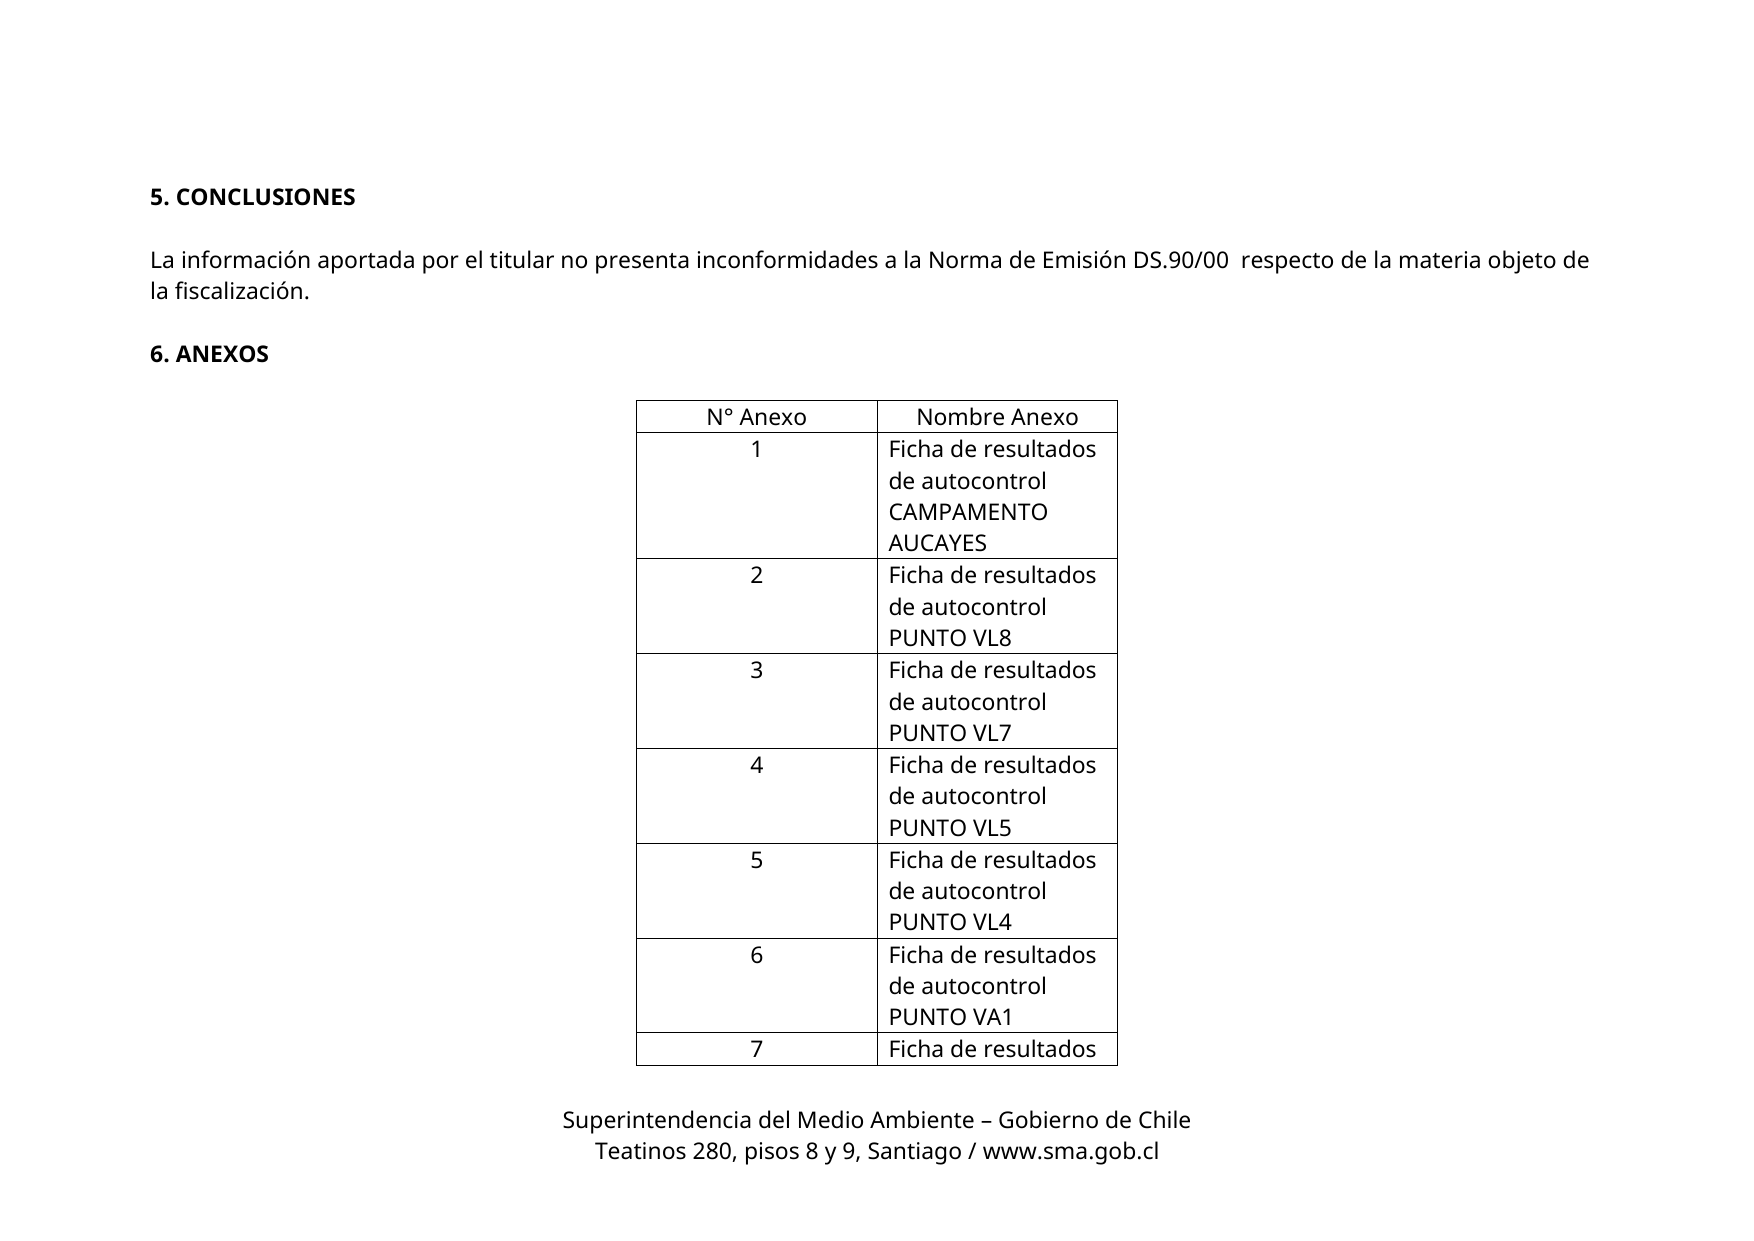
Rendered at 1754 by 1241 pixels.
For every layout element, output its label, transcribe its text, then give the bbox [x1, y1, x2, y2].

table_cell 6 [637, 939, 877, 1032]
table_cell Ficha de resultados de autocontrol PUNTO VL4 [878, 844, 1117, 937]
table_cell 5 [637, 844, 877, 937]
text 5. CONCLUSIONES [150, 150, 1604, 212]
table_cell 4 [637, 749, 877, 843]
table_cell Ficha de resultados de autocontrol PUNTO VL8 [878, 559, 1117, 653]
table_cell 2 [637, 559, 877, 653]
table_cell Ficha de resultados de autocontrol PUNTO VL5 [878, 749, 1117, 843]
table_cell Ficha de resultados de autocontrol CAMPAMENTO AUCAYES [878, 433, 1117, 558]
text 6. ANEXOS [150, 306, 1604, 369]
table_header Nombre Anexo [878, 401, 1117, 432]
table_header N° Anexo [637, 401, 877, 432]
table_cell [878, 1033, 1117, 1064]
table_cell Ficha de resultados de autocontrol PUNTO VA1 [878, 939, 1117, 1032]
table_cell 3 [637, 654, 877, 748]
text La información aportada por el titular no presenta inconformidades a la Norma de Emisión DS.90/00 respecto de la materia objeto de la fiscalización. [150, 212, 1604, 306]
table_cell Ficha de resultados de autocontrol PUNTO VL7 [878, 654, 1117, 748]
table_cell 1 [637, 433, 877, 558]
table_cell 7 [637, 1033, 877, 1064]
